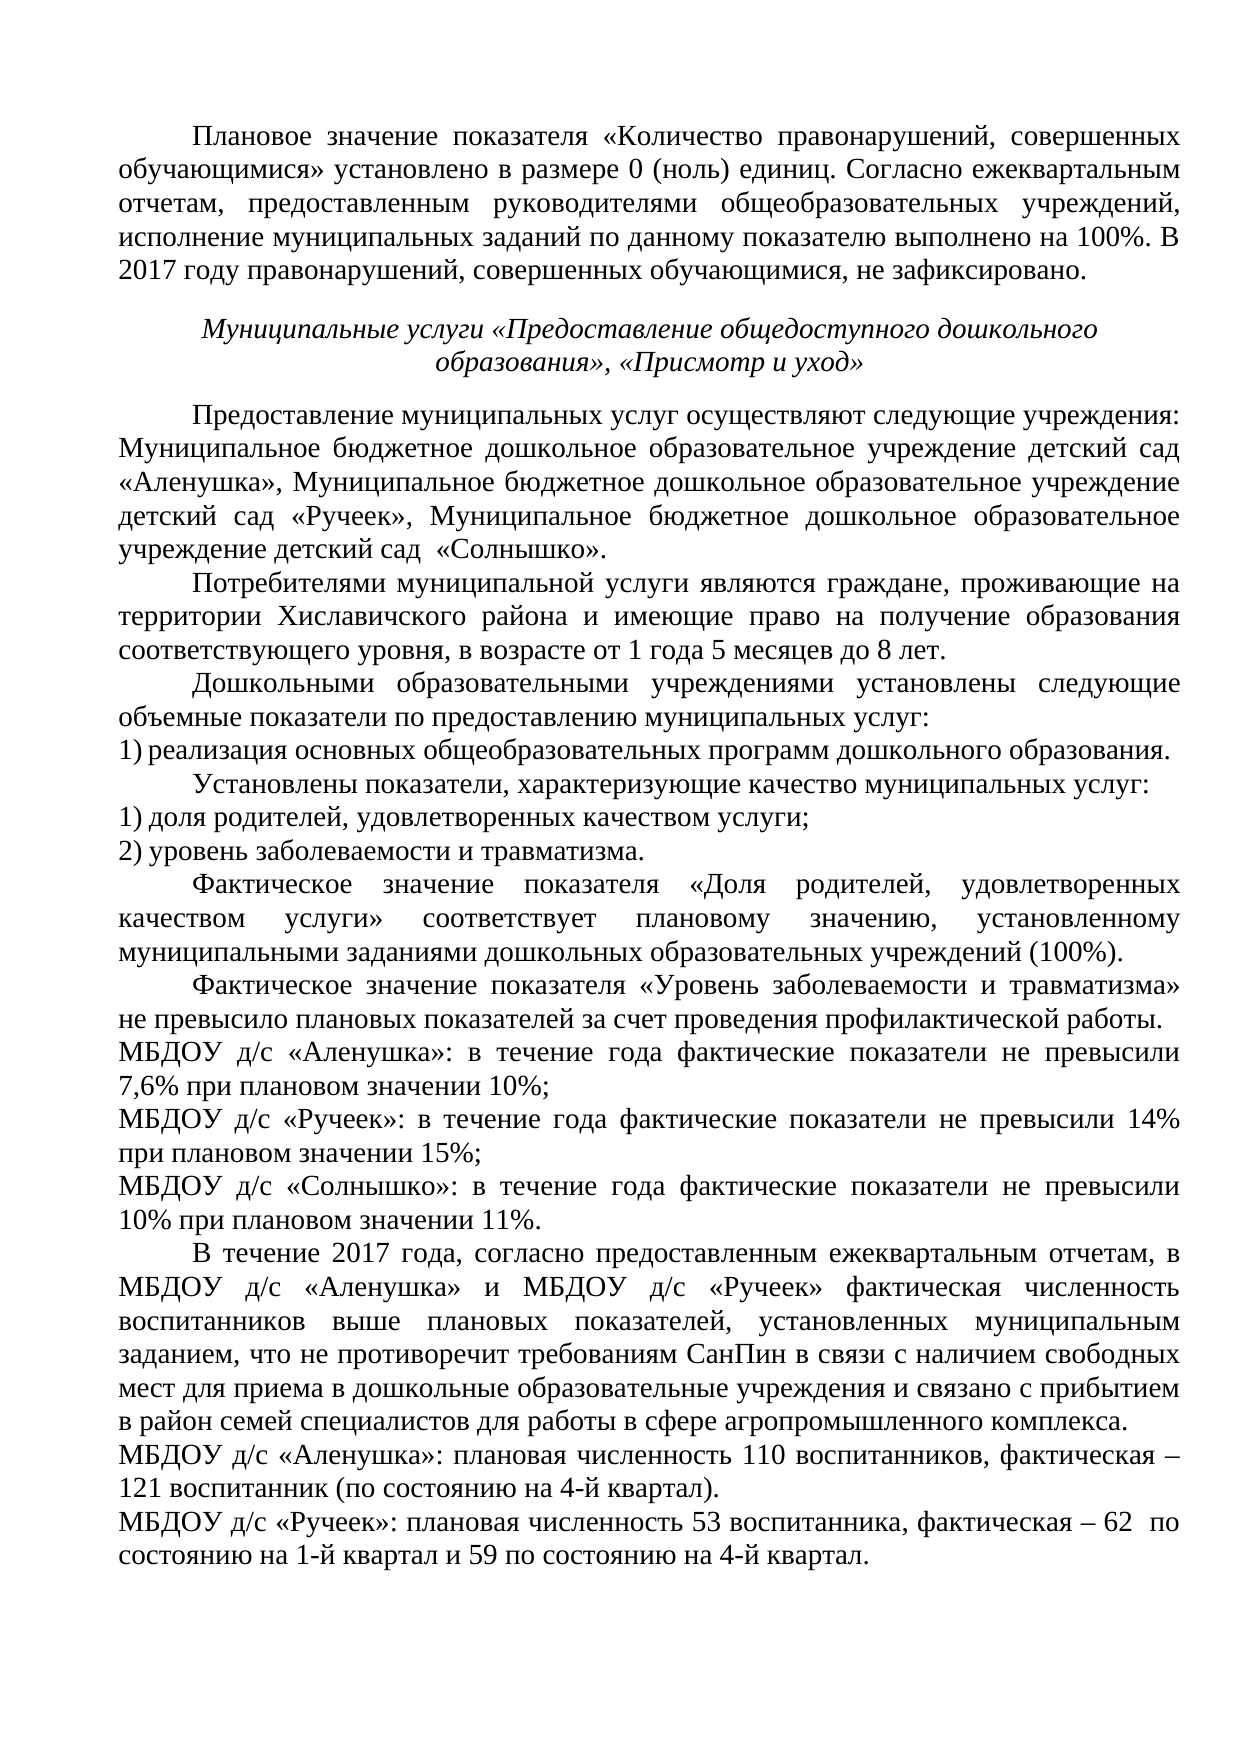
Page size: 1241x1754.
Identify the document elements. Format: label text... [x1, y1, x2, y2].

list уровень заболеваемости и травматизма. [118, 833, 1181, 867]
text Плановое значение показателя «Количество правонарушений, совершенных обучающимися» установлено в размере 0 (ноль) единиц. Согласно ежеквартальным отчетам, предоставленным руководителями общеобразовательных учреждений, исполнение муниципальных заданий по данному показателю выполнено на 100%. В 2017 году правонарушений, совершенных обучающимися, не зафиксировано. [118, 118, 1181, 286]
text Потребителями муниципальной услуги являются граждане, проживающие на территории Хиславичского района и имеющие право на получение образования соответствующего уровня, в возрасте от 1 года 5 месяцев до 8 лет. [118, 565, 1181, 665]
list реализация основных общеобразовательных программ дошкольного образования. [118, 732, 1181, 766]
text Фактическое значение показателя «Доля родителей, удовлетворенных качеством услуги» соответствует плановому значению, установленному муниципальными заданиями дошкольных образовательных учреждений (100%). [118, 867, 1181, 967]
text МБДОУ д/с «Аленушка»: плановая численность 110 воспитанников, фактическая – 121 воспитанник (по состоянию на 4-й квартал). [118, 1437, 1181, 1504]
text В течение 2017 года, согласно предоставленным ежеквартальным отчетам, в МБДОУ д/с «Аленушка» и МБДОУ д/с «Ручеек» фактическая численность воспитанников выше плановых показателей, установленных муниципальным заданием, что не противоречит требованиям СанПин в связи с наличием свободных мест для приема в дошкольные образовательные учреждения и связано с прибытием в район семей специалистов для работы в сфере агропромышленного комплекса. [118, 1236, 1181, 1437]
text МБДОУ д/с «Ручеек»: плановая численность 53 воспитанника, фактическая – 62 по состоянию на 1-й квартал и 59 по состоянию на 4-й квартал. [118, 1504, 1181, 1571]
text Предоставление муниципальных услуг осуществляют следующие учреждения: Муниципальное бюджетное дошкольное образовательное учреждение детский сад «Аленушка», Муниципальное бюджетное дошкольное образовательное учреждение детский сад «Ручеек», Муниципальное бюджетное дошкольное образовательное учреждение детский сад «Солнышко». [118, 397, 1181, 565]
text МБДОУ д/с «Аленушка»: в течение года фактические показатели не превысили 7,6% при плановом значении 10%; [118, 1034, 1181, 1101]
text Фактическое значение показателя «Уровень заболеваемости и травматизма» не превысило плановых показателей за счет проведения профилактической работы. [118, 967, 1181, 1034]
list доля родителей, удовлетворенных качеством услуги; [118, 799, 1181, 833]
text Установлены показатели, характеризующие качество муниципальных услуг: [118, 766, 1181, 799]
text Муниципальные услуги «Предоставление общедоступного дошкольного образования», «Присмотр и уход» [118, 311, 1181, 378]
text МБДОУ д/с «Ручеек»: в течение года фактические показатели не превысили 14% при плановом значении 15%; [118, 1101, 1181, 1168]
text МБДОУ д/с «Солнышко»: в течение года фактические показатели не превысили 10% при плановом значении 11%. [118, 1168, 1181, 1236]
text Дошкольными образовательными учреждениями установлены следующие объемные показатели по предоставлению муниципальных услуг: [118, 665, 1181, 732]
